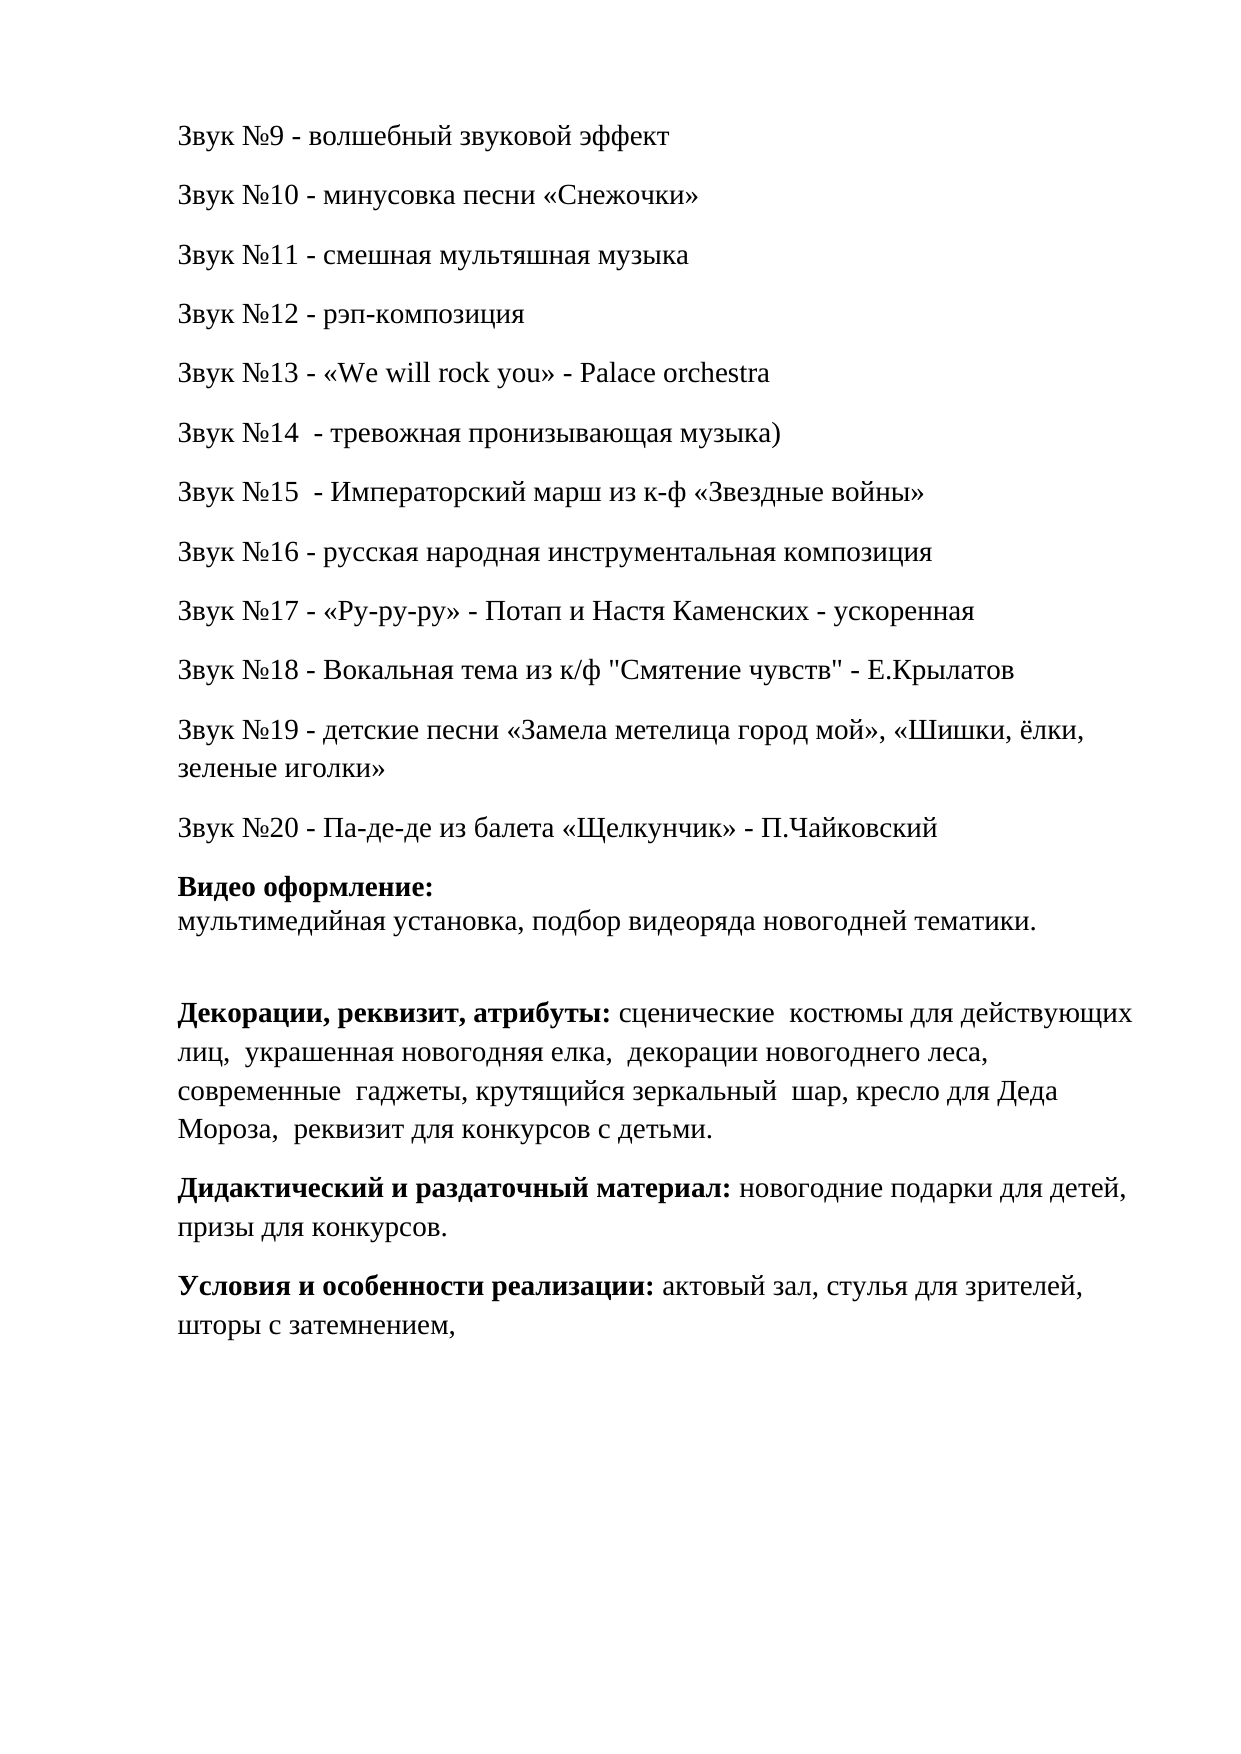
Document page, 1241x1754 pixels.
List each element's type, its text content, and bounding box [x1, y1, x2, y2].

text Звук №12 - рэп-композиция [177, 296, 1152, 330]
text Видео оформление: [177, 869, 1152, 903]
text Дидактический и раздаточный материал: новогодние подарки для детей, призы для конкурсов. [177, 1171, 1152, 1243]
text Звук №17 - «Ру-ру-ру» - Потап и Настя Каменских - ускоренная [177, 593, 1152, 627]
text мультимедийная установка, подбор видеоряда новогодней тематики. [177, 903, 1152, 936]
text Звук №11 - смешная мультяшная музыка [177, 237, 1152, 270]
text Звук №10 - минусовка песни «Снежочки» [177, 177, 1152, 211]
text Звук №16 - русская народная инструментальная композиция [177, 534, 1152, 567]
text Звук №9 - волшебный звуковой эффект [177, 118, 1152, 152]
text Звук №14 - тревожная пронизывающая музыка) [177, 415, 1152, 448]
text Звук №20 - Па-де-де из балета «Щелкунчик» - П.Чайковский [177, 810, 1152, 843]
text Звук №13 - «We will rock you» - Palace orchestra [177, 356, 1152, 389]
text Звук №19 - детские песни «Замела метелица город мой», «Шишки, ёлки, зеленые иголки» [177, 712, 1152, 784]
text Звук №18 - Вокальная тема из к/ф "Смятение чувств" - Е.Крылатов [177, 652, 1152, 686]
text Условия и особенности реализации: актовый зал, стулья для зрителей, шторы с затемнением, [177, 1268, 1152, 1341]
text Декорации, реквизит, атрибуты: сценические костюмы для действующих лиц, украшенная новогодняя елка, декорации новогоднего леса, современные гаджеты, крутящийся зеркальный шар, кресло для Деда Мороза, реквизит для конкурсов с детьми. [177, 996, 1152, 1145]
text Звук №15 - Императорский марш из к-ф «Звездные войны» [177, 474, 1152, 508]
